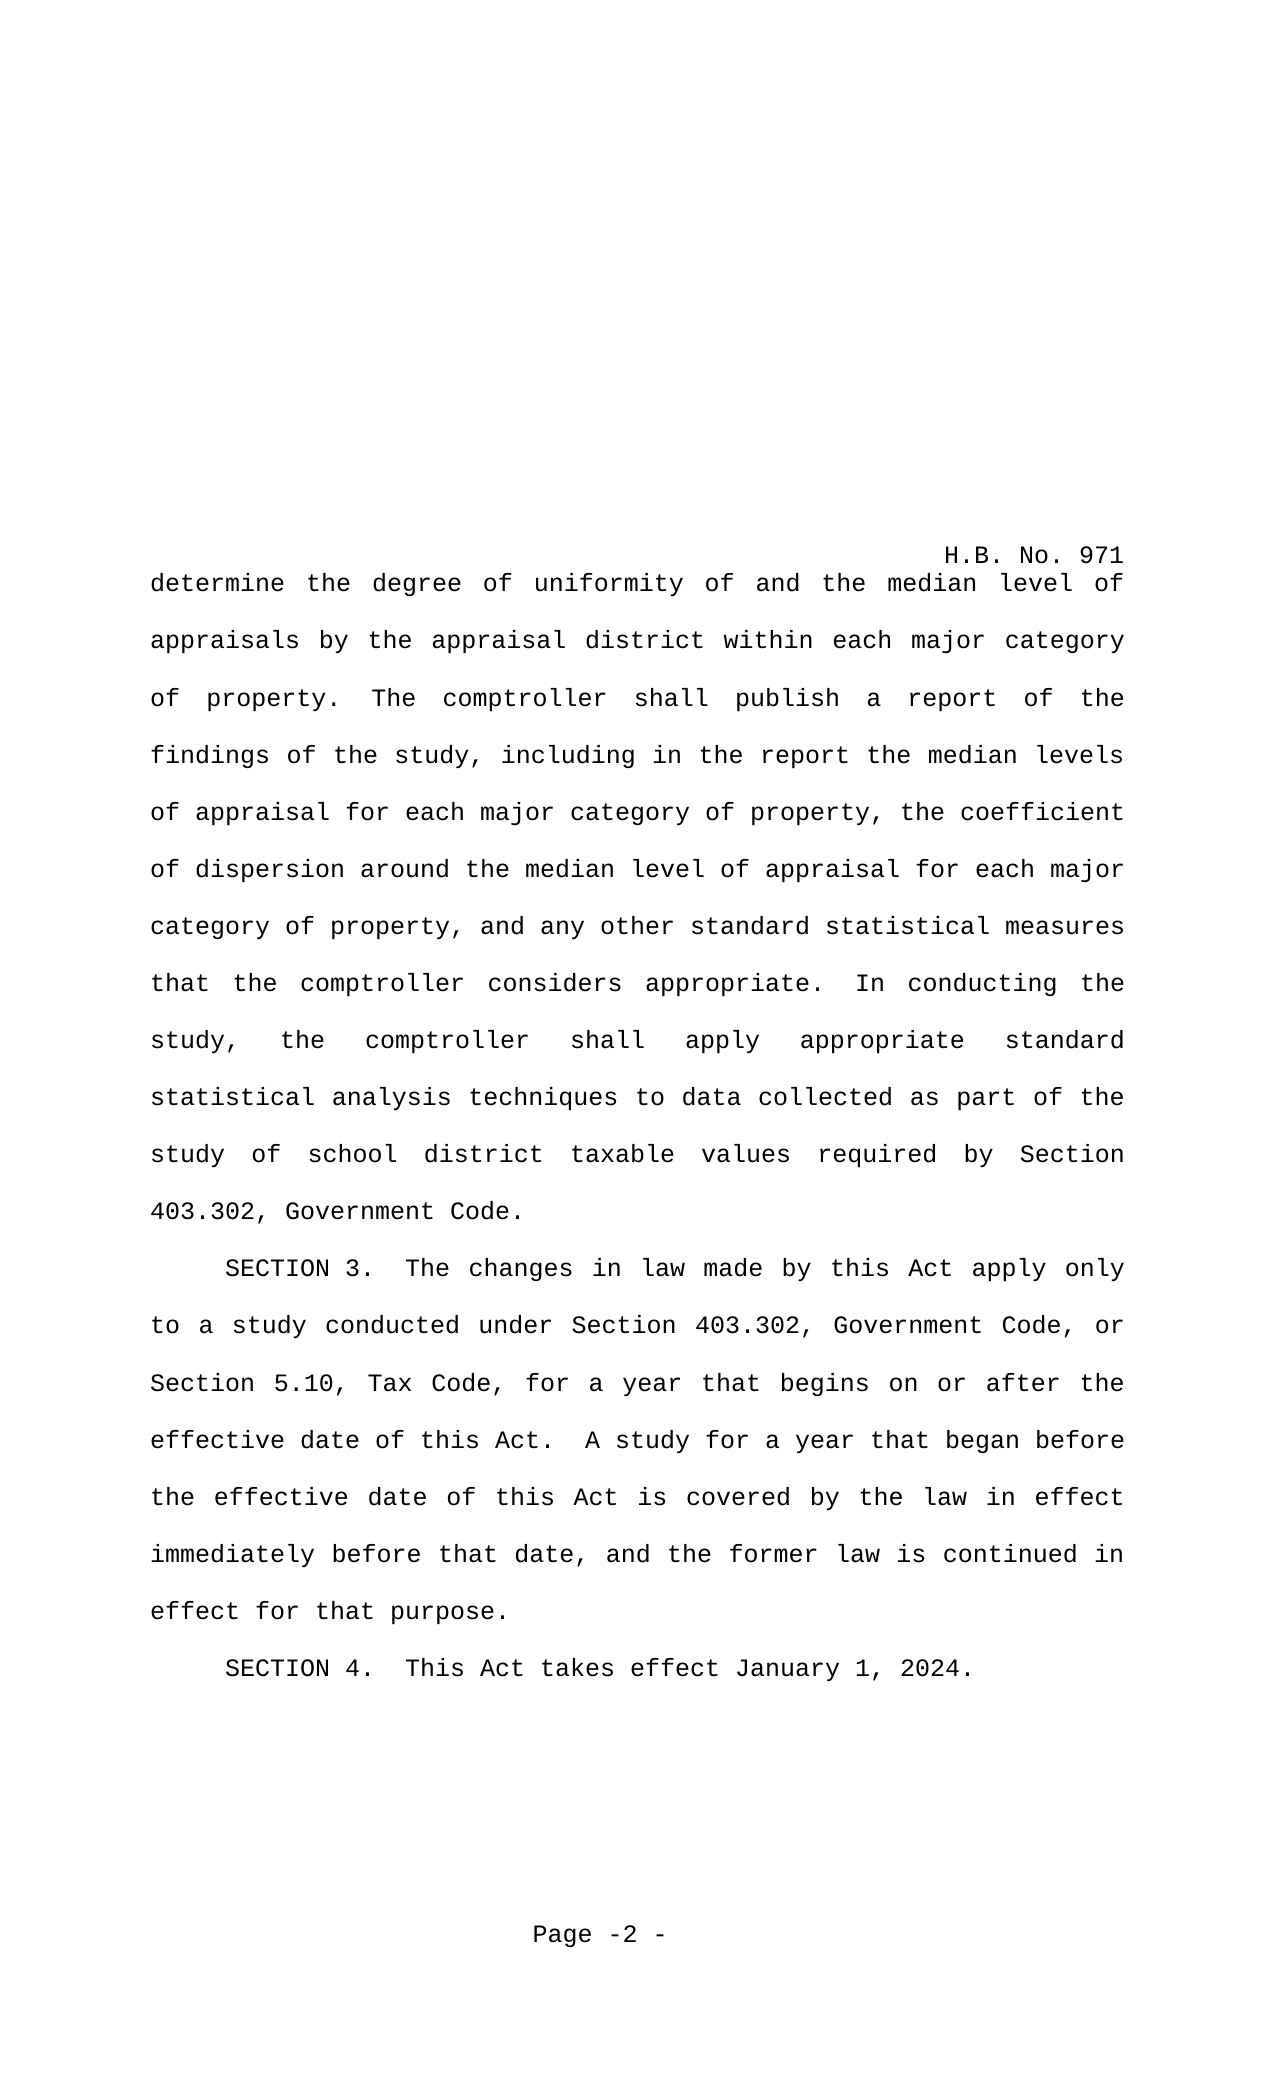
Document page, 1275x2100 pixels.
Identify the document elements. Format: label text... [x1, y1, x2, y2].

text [150, 571, 1125, 1227]
text SECTION 3. The changes in law made by this Act apply only to a study conducted under Section 403.302, Government Code, or Section 5.10, Tax Code, for a year that begins on or after the effective date of this Act. A study for a year that began before the effective date of this Act is covered by the law in effect immediately before that date, and the former law is continued in effect for that purpose. [150, 1256, 1125, 1627]
text SECTION 4. This Act takes effect January 1, 2024. [150, 1655, 1125, 1684]
